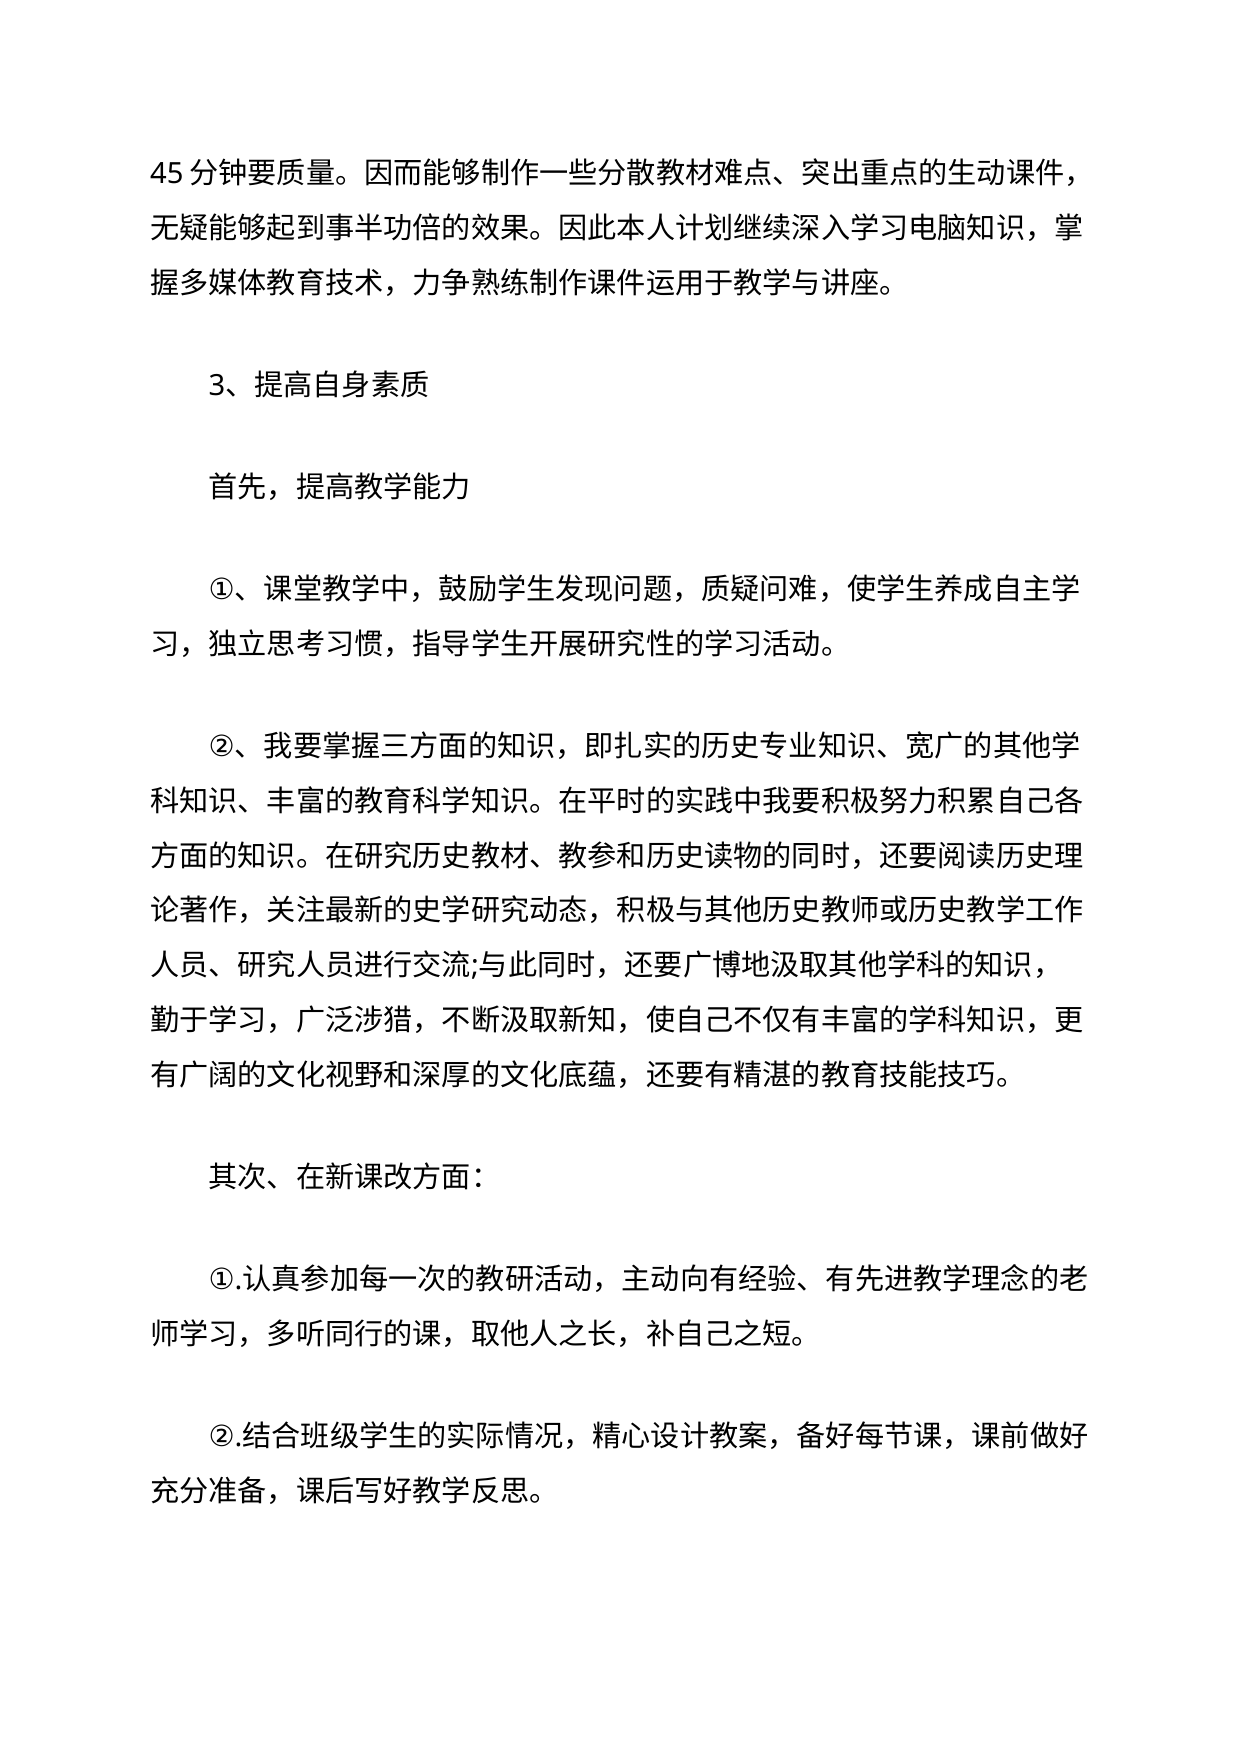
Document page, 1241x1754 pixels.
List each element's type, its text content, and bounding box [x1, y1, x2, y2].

text ②、我要掌握三方面的知识，即扎实的历史专业知识、宽广的其他学科知识、丰富的教育科学知识。在平时的实践中我要积极努力积累自己各方面的知识。在研究历史教材、教参和历史读物的同时，还要阅读历史理论著作，关注最新的史学研究动态，积极与其他历史教师或历史教学工作人员、研究人员进行交流;与此同时，还要广博地汲取其他学科的知识，勤于学习，广泛涉猎，不断汲取新知，使自己不仅有丰富的学科知识，更有广阔的文化视野和深厚的文化底蕴，还要有精湛的教育技能技巧。 [150, 722, 1090, 1094]
text ①.认真参加每一次的教研活动，主动向有经验、有先进教学理念的老师学习，多听同行的课，取他人之长，补自己之短。 [150, 1255, 1090, 1353]
text ①、课堂教学中，鼓励学生发现问题，质疑问难，使学生养成自主学习，独立思考习惯，指导学生开展研究性的学习活动。 [150, 565, 1090, 663]
text ②.结合班级学生的实际情况，精心设计教案，备好每节课，课前做好充分准备，课后写好教学反思。 [150, 1412, 1090, 1509]
text 3、提高自身素质 [150, 362, 1090, 404]
text 其次、在新课改方面： [150, 1153, 1090, 1196]
text 首先，提高教学能力 [150, 464, 1090, 506]
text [150, 150, 1090, 302]
